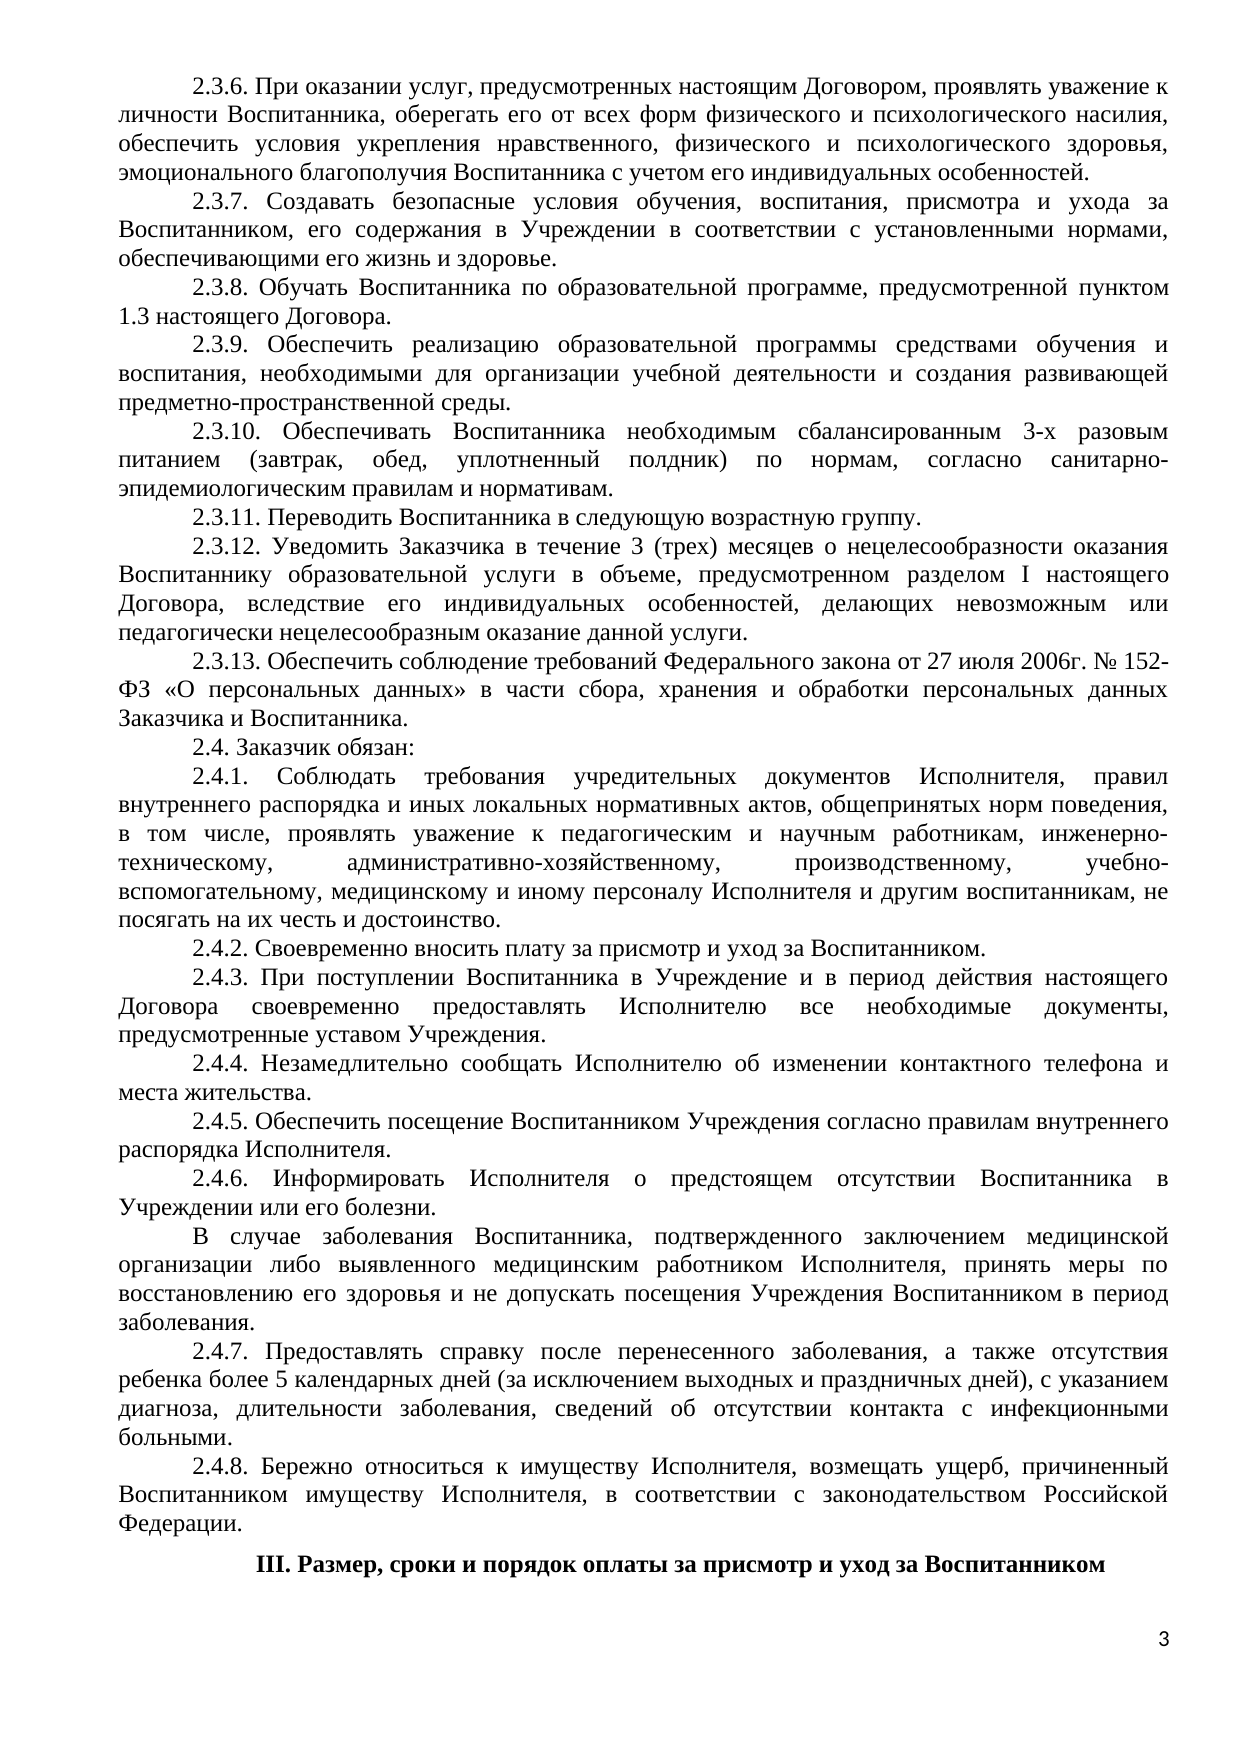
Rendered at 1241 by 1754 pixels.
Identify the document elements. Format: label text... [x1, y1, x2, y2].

text 2.4.1. Соблюдать требования учредительных документов Исполнителя, правил внутреннего распорядка и иных локальных нормативных актов, общепринятых норм поведения, в том числе, проявлять уважение к педагогическим и научным работникам, инженерно-техническому, административно-хозяйственному, производственному, учебно-вспомогательному, медицинскому и иному персоналу Исполнителя и другим воспитанникам, не посягать на их честь и достоинство. [118, 761, 1169, 933]
text 2.3.9. Обеспечить реализацию образовательной программы средствами обучения и воспитания, необходимыми для организации учебной деятельности и создания развивающей предметно-пространственной среды. [118, 329, 1169, 416]
text 2.3.6. При оказании услуг, предусмотренных настоящим Договором, проявлять уважение к личности Воспитанника, оберегать его от всех форм физического и психологического насилия, обеспечить условия укрепления нравственного, физического и психологического здоровья, эмоционального благополучия Воспитанника с учетом его индивидуальных особенностей. [118, 71, 1169, 186]
text 2.4.2. Своевременно вносить плату за присмотр и уход за Воспитанником. [118, 933, 1169, 962]
text 2.3.13. Обеспечить соблюдение требований Федерального закона от 27 июля 2006г. № 152-ФЗ «О персональных данных» в части сбора, хранения и обработки персональных данных Заказчика и Воспитанника. [118, 646, 1169, 732]
text 2.4.5. Обеспечить посещение Воспитанником Учреждения согласно правилам внутреннего распорядка Исполнителя. [118, 1106, 1169, 1163]
text В случае заболевания Воспитанника, подтвержденного заключением медицинской организации либо выявленного медицинским работником Исполнителя, принять меры по восстановлению его здоровья и не допускать посещения Учреждения Воспитанником в период заболевания. [118, 1221, 1169, 1336]
text 2.3.8. Обучать Воспитанника по образовательной программе, предусмотренной пунктом 1.3 настоящего Договора. [118, 272, 1169, 329]
text 2.3.10. Обеспечивать Воспитанника необходимым сбалансированным 3-х разовым питанием (завтрак, обед, уплотненный полдник) по нормам, согласно санитарно-эпидемиологическим правилам и нормативам. [118, 416, 1169, 502]
text 2.4.4. Незамедлительно сообщать Исполнителю об изменении контактного телефона и места жительства. [118, 1048, 1169, 1106]
text 2.4.8. Бережно относиться к имуществу Исполнителя, возмещать ущерб, причиненный Воспитанником имуществу Исполнителя, в соответствии с законодательством Российской Федерации. [118, 1451, 1169, 1537]
text 2.4.6. Информировать Исполнителя о предстоящем отсутствии Воспитанника в Учреждении или его болезни. [118, 1163, 1169, 1221]
text III. Размер, сроки и порядок оплаты за присмотр и уход за Воспитанником [118, 1549, 1169, 1578]
text 2.3.11. Переводить Воспитанника в следующую возрастную группу. [118, 502, 1169, 531]
text 2.3.12. Уведомить Заказчика в течение 3 (трех) месяцев о нецелесообразности оказания Воспитаннику образовательной услуги в объеме, предусмотренном разделом I настоящего Договора, вследствие его индивидуальных особенностей, делающих невозможным или педагогически нецелесообразным оказание данной услуги. [118, 531, 1169, 646]
text 2.4. Заказчик обязан: [118, 732, 1169, 761]
text 2.4.3. При поступлении Воспитанника в Учреждение и в период действия настоящего Договора своевременно предоставлять Исполнителю все необходимые документы, предусмотренные уставом Учреждения. [118, 962, 1169, 1048]
text 2.3.7. Создавать безопасные условия обучения, воспитания, присмотра и ухода за Воспитанником, его содержания в Учреждении в соответствии с установленными нормами, обеспечивающими его жизнь и здоровье. [118, 186, 1169, 272]
text 2.4.7. Предоставлять справку после перенесенного заболевания, а также отсутствия ребенка более 5 календарных дней (за исключением выходных и праздничных дней), с указанием диагноза, длительности заболевания, сведений об отсутствии контакта с инфекционными больными. [118, 1336, 1169, 1451]
